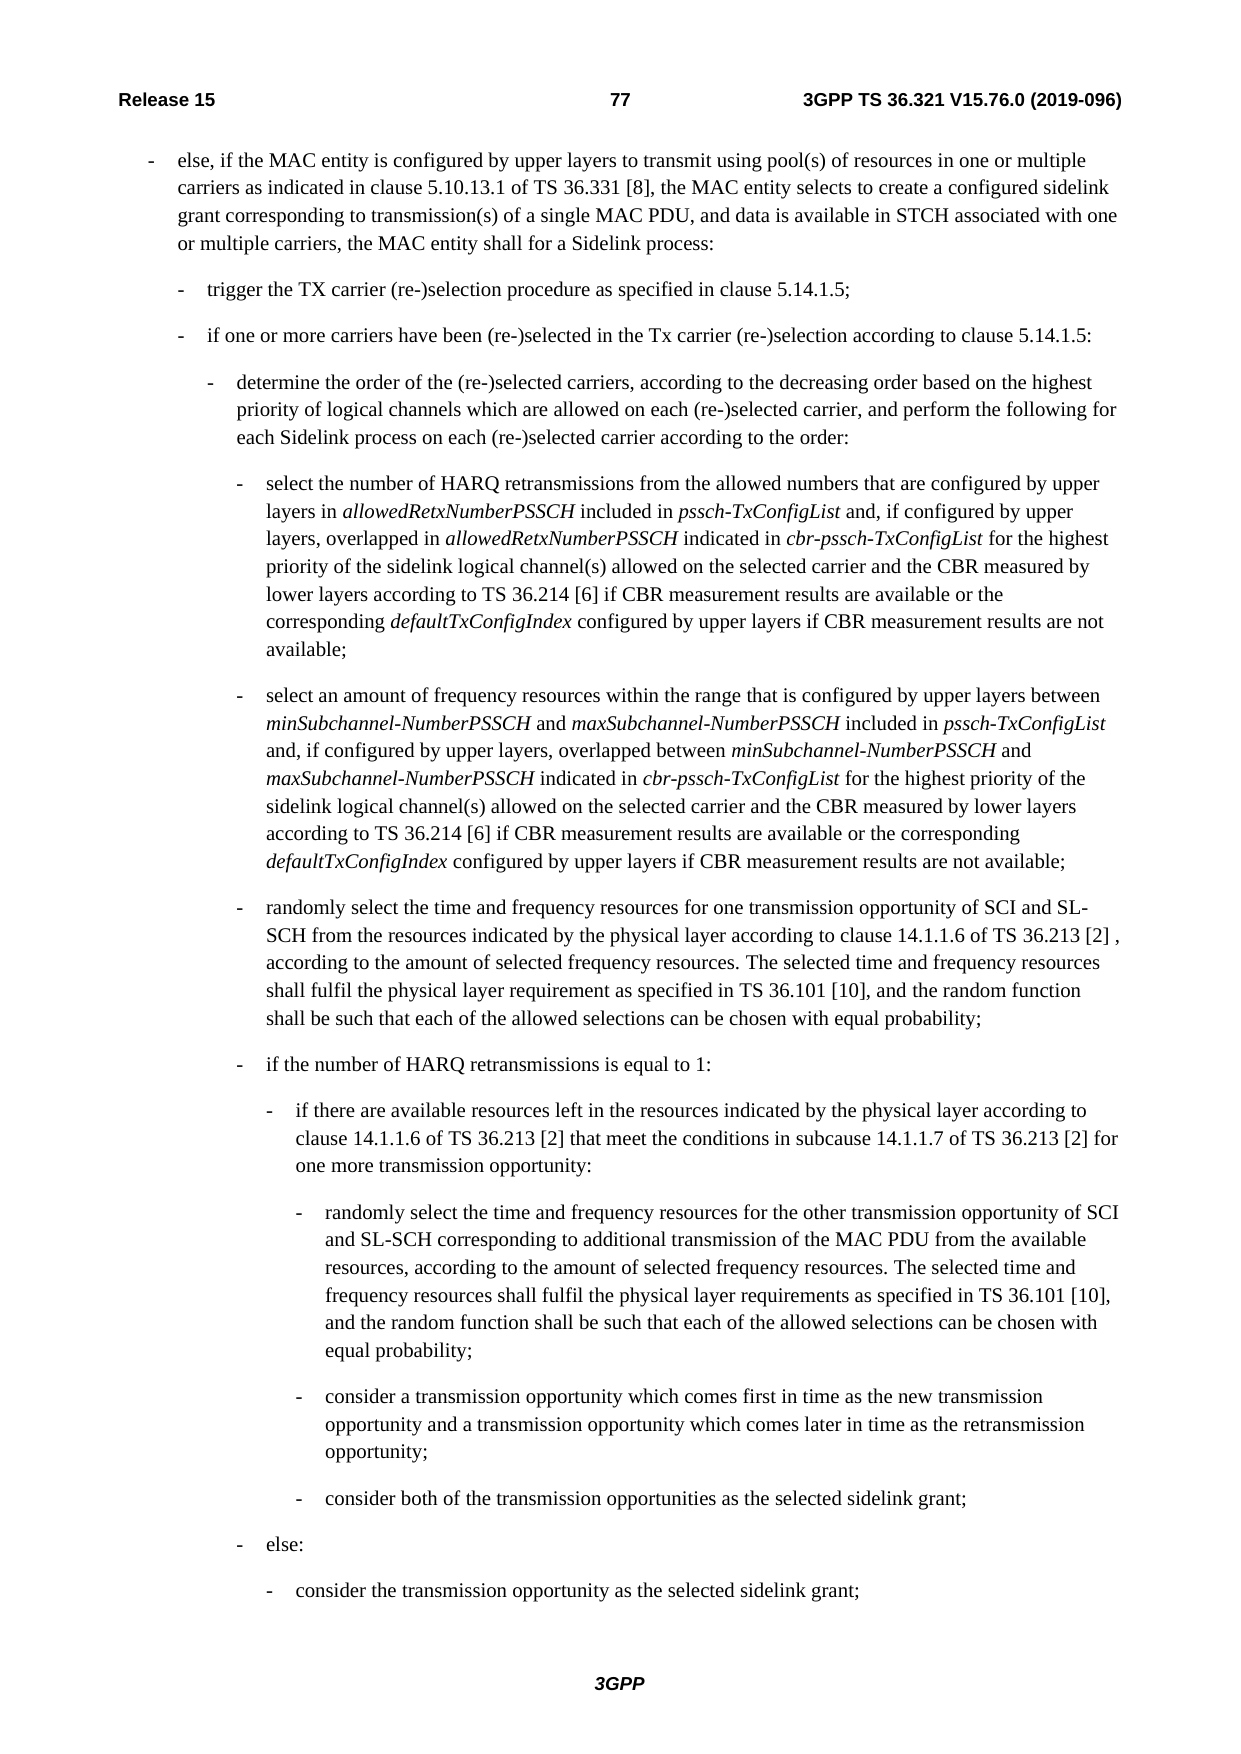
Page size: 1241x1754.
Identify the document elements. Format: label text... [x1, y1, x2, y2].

text - select the number of HARQ retransmissions from the allowed numbers that are configured by upper layers in allowedRetxNumberPSSCH included in pssch-TxConfigList and, if configured by upper layers, overlapped in allowedRetxNumberPSSCH indicated in cbr-pssch-TxConfigList for the highest priority of the sidelink logical channel(s) allowed on the selected carrier and the CBR measured by lower layers according to TS 36.214 [6] if CBR measurement results are available or the corresponding defaultTxConfigIndex configured by upper layers if CBR measurement results are not available; [236, 471, 1122, 661]
text - if one or more carriers have been (re-)selected in the Tx carrier (re-)selection according to clause 5.14.1.5: [177, 323, 1122, 347]
text - consider the transmission opportunity as the selected sidelink grant; [266, 1578, 1122, 1602]
text - else, if the MAC entity is configured by upper layers to transmit using pool(s) of resources in one or multiple carriers as indicated in clause 5.10.13.1 of TS 36.331 [8], the MAC entity selects to create a configured sidelink grant corresponding to transmission(s) of a single MAC PDU, and data is available in STCH associated with one or multiple carriers, the MAC entity shall for a Sidelink process: [148, 148, 1122, 254]
text - consider a transmission opportunity which comes first in time as the new transmission opportunity and a transmission opportunity which comes later in time as the retransmission opportunity; [295, 1384, 1122, 1463]
text - else: [236, 1532, 1122, 1556]
text - determine the order of the (re-)selected carriers, according to the decreasing order based on the highest priority of logical channels which are allowed on each (re-)selected carrier, and perform the following for each Sidelink process on each (re-)selected carrier according to the order: [207, 369, 1122, 449]
text - if the number of HARQ retransmissions is equal to 1: [236, 1052, 1122, 1076]
text - randomly select the time and frequency resources for one transmission opportunity of SCI and SL-SCH from the resources indicated by the physical layer according to clause 14.1.1.6 of TS 36.213 [2] , according to the amount of selected frequency resources. The selected time and frequency resources shall fulfil the physical layer requirement as specified in TS 36.101 [10], and the random function shall be such that each of the allowed selections can be chosen with equal probability; [236, 895, 1122, 1029]
text - select an amount of frequency resources within the range that is configured by upper layers between minSubchannel-NumberPSSCH and maxSubchannel-NumberPSSCH included in pssch-TxConfigList and, if configured by upper layers, overlapped between minSubchannel-NumberPSSCH and maxSubchannel-NumberPSSCH indicated in cbr-pssch-TxConfigList for the highest priority of the sidelink logical channel(s) allowed on the selected carrier and the CBR measured by lower layers according to TS 36.214 [6] if CBR measurement results are available or the corresponding defaultTxConfigIndex configured by upper layers if CBR measurement results are not available; [236, 683, 1122, 873]
text - if there are available resources left in the resources indicated by the physical layer according to clause 14.1.1.6 of TS 36.213 [2] that meet the conditions in subcause 14.1.1.7 of TS 36.213 [2] for one more transmission opportunity: [266, 1098, 1122, 1177]
text - randomly select the time and frequency resources for the other transmission opportunity of SCI and SL-SCH corresponding to additional transmission of the MAC PDU from the available resources, according to the amount of selected frequency resources. The selected time and frequency resources shall fulfil the physical layer requirements as specified in TS 36.101 [10], and the random function shall be such that each of the allowed selections can be chosen with equal probability; [295, 1200, 1122, 1362]
text - trigger the TX carrier (re-)selection procedure as specified in clause 5.14.1.5; [177, 277, 1122, 301]
text - consider both of the transmission opportunities as the selected sidelink grant; [295, 1486, 1122, 1510]
